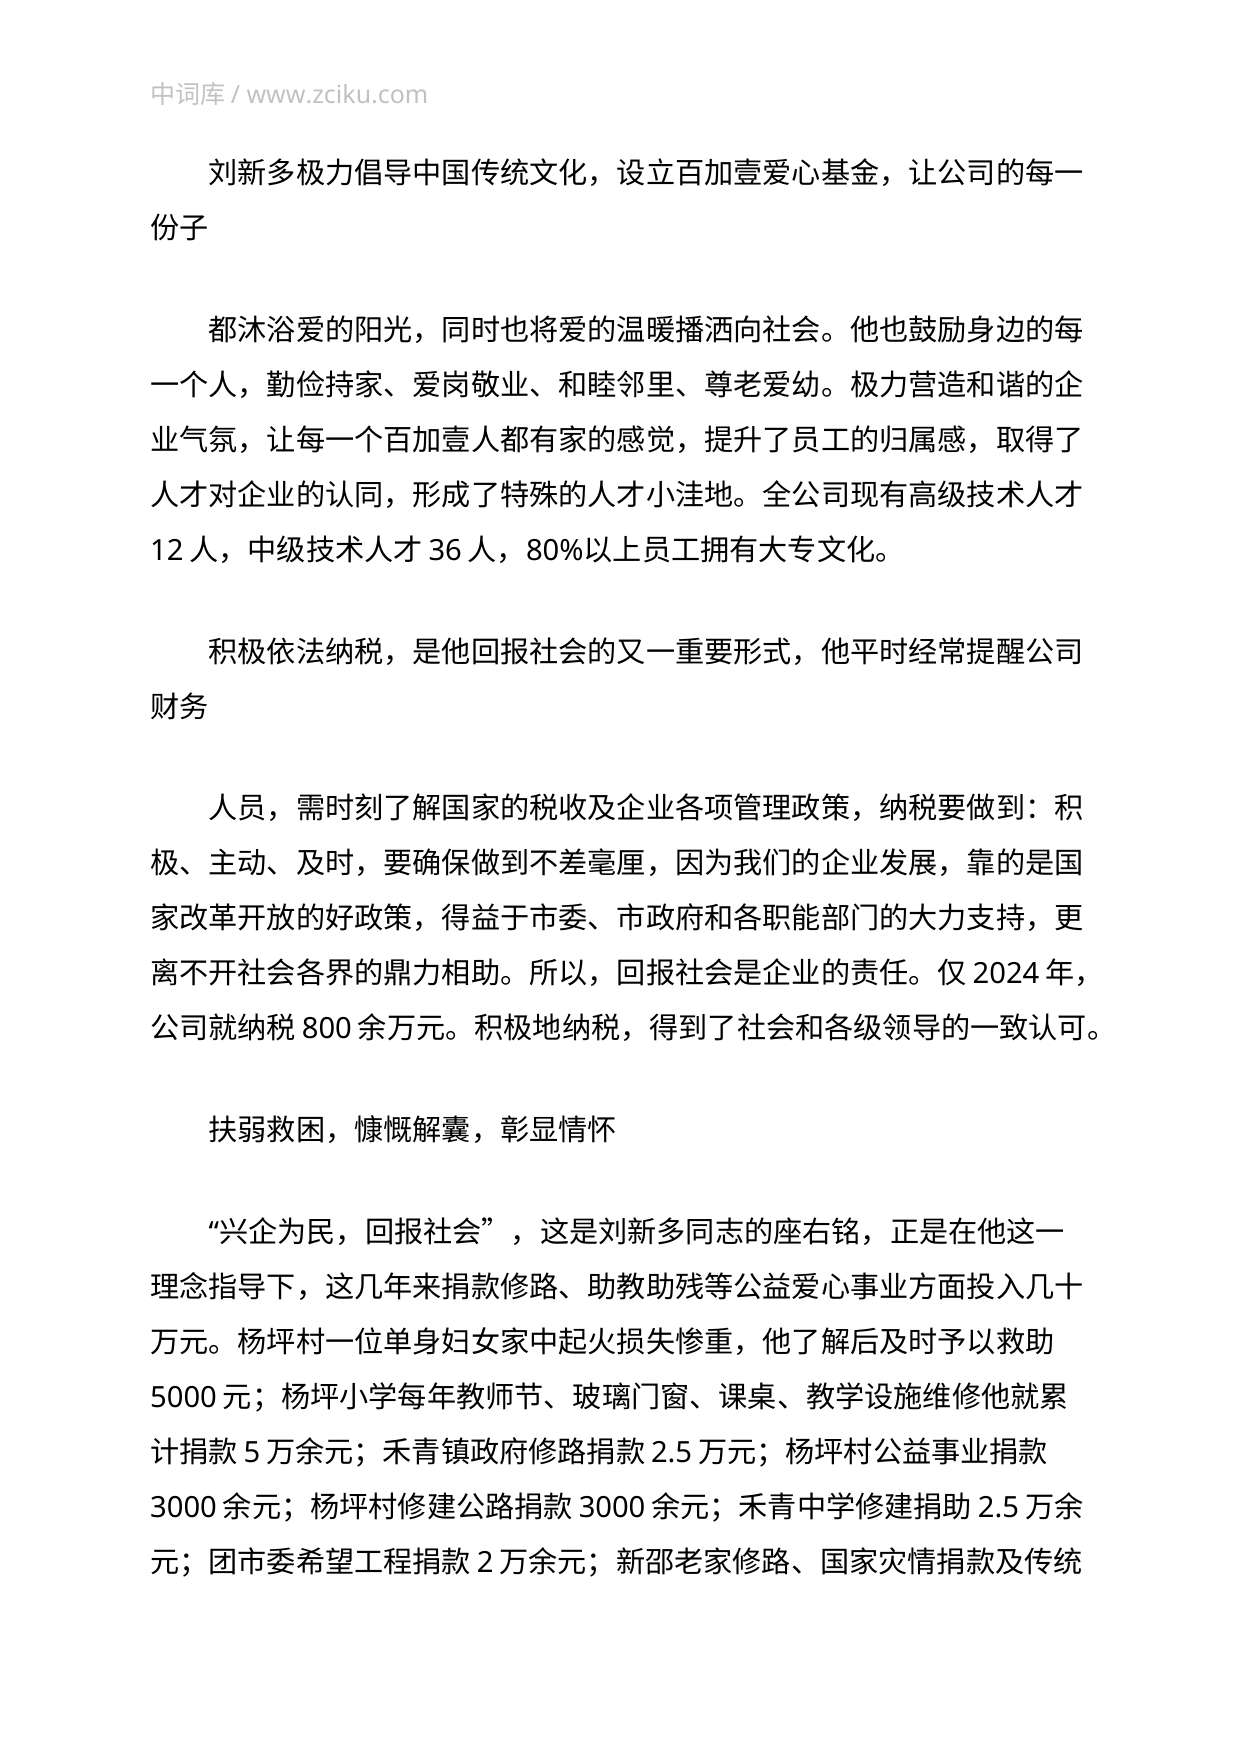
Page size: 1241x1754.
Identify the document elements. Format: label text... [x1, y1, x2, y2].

text 刘新多极力倡导中国传统文化，设立百加壹爱心基金，让公司的每一份子 [150, 150, 1090, 247]
text 人员，需时刻了解国家的税收及企业各项管理政策，纳税要做到：积极、主动、及时，要确保做到不差毫厘，因为我们的企业发展，靠的是国家改革开放的好政策，得益于市委、市政府和各职能部门的大力支持，更离不开社会各界的鼎力相助。所以，回报社会是企业的责任。仅2024年，公司就纳税800余万元。积极地纳税，得到了社会和各级领导的一致认可。 [150, 785, 1090, 1047]
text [150, 1208, 1090, 1581]
text 扶弱救困，慷慨解囊，彰显情怀 [150, 1107, 1090, 1149]
text 都沐浴爱的阳光，同时也将爱的温暖播洒向社会。他也鼓励身边的每一个人，勤俭持家、爱岗敬业、和睦邻里、尊老爱幼。极力营造和谐的企业气氛，让每一个百加壹人都有家的感觉，提升了员工的归属感，取得了人才对企业的认同，形成了特殊的人才小洼地。全公司现有高级技术人才12人，中级技术人才36人，80%以上员工拥有大专文化。 [150, 307, 1090, 569]
text 积极依法纳税，是他回报社会的又一重要形式，他平时经常提醒公司财务 [150, 628, 1090, 725]
